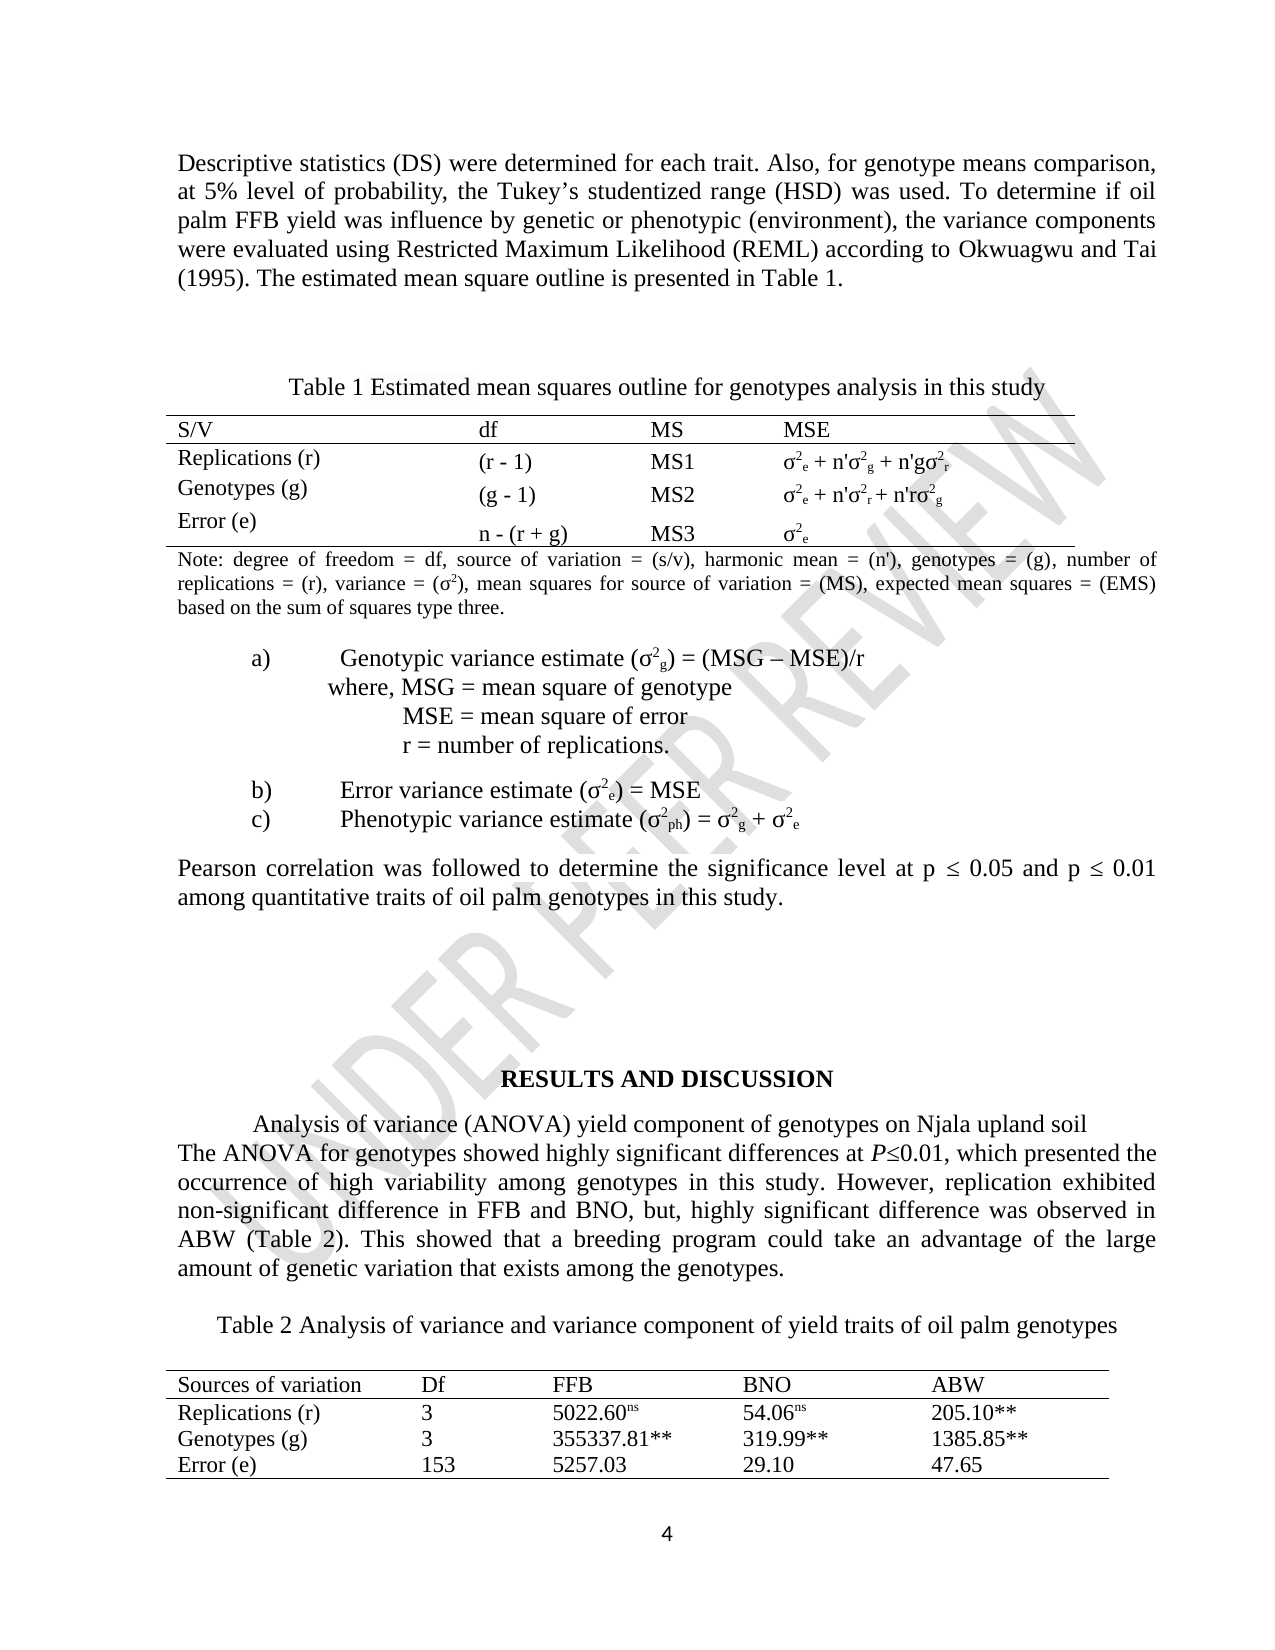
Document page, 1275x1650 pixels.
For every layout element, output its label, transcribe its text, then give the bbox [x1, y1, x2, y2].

text Table 2 Analysis of variance and variance component of yield traits of oil palm genotypes [177, 1311, 1157, 1339]
table_cell σ2e + n'σ2r + n'rσ2g [772, 474, 1075, 507]
table_cell Error (e) [166, 1451, 410, 1478]
table_cell Genotypes (g) [166, 474, 467, 507]
table_cell 3 [410, 1425, 541, 1451]
table_cell 3 [410, 1399, 541, 1425]
table_cell σ2e + n'σ2g + n'gσ2r [772, 444, 1075, 474]
table_cell 205.10** [920, 1399, 1109, 1425]
table_cell Error (e) [166, 507, 467, 546]
text Table 1 Estimated mean squares outline for genotypes analysis in this study [177, 372, 364, 401]
text Analysis of variance (ANOVA) yield component of genotypes on Njala upland soil [177, 1109, 1157, 1138]
list Phenotypic variance estimate (σ2ph) = σ2g + σ2e [177, 804, 1157, 833]
table_header MS [639, 416, 772, 443]
table_cell σ2e [772, 507, 1075, 546]
table_cell n - (r + g) [467, 507, 639, 546]
table_header S/V [166, 416, 467, 443]
table_cell 355337.81** [541, 1425, 731, 1451]
text Note: degree of freedom = df, source of variation = (s/v), harmonic mean = (n'), genotypes = (g), number of replications = (r), variance = (σ2), mean squares for source of variation = (MS), expected mean squares = (EMS) based on the sum of squares type three. [177, 547, 1157, 619]
table_cell 5257.03 [541, 1451, 731, 1478]
table_header BNO [731, 1371, 920, 1398]
table_cell Replications (r) [166, 1399, 410, 1425]
text RESULTS AND DISCUSSION [177, 1064, 1157, 1093]
text where, MSG = mean square of genotype [177, 672, 1157, 701]
table_cell MS3 [639, 507, 772, 546]
text Table 1 Estimated mean squares outline for genotypes analysis in this study [476, 372, 1157, 401]
table_header MSE [772, 416, 1075, 443]
table_header df [467, 416, 639, 443]
table_cell 1385.85** [920, 1425, 1109, 1451]
table_cell Genotypes (g) [166, 1425, 410, 1451]
table_cell Replications (r) [166, 444, 467, 474]
table_cell (g - 1) [467, 474, 639, 507]
list Genotypic variance estimate (σ2g) = (MSG – MSE)/r [177, 643, 1157, 672]
text The ANOVA for genotypes showed highly significant differences at P≤0.01, which presented the occurrence of high variability among genotypes in this study. However, replication exhibited non-significant difference in FFB and BNO, but, highly significant difference was observed in ABW (Table 2). This showed that a breeding program could take an advantage of the large amount of genetic variation that exists among the genotypes. [177, 1138, 1157, 1282]
table_cell 319.99** [731, 1425, 920, 1451]
table_header Df [410, 1371, 541, 1398]
table_header Sources of variation [166, 1371, 410, 1398]
table_cell 5022.60ns [541, 1399, 731, 1425]
table_cell 29.10 [731, 1451, 920, 1478]
table_cell 153 [410, 1451, 541, 1478]
table_cell MS2 [639, 474, 772, 507]
text Pearson correlation was followed to determine the significance level at p ≤ 0.05 and p ≤ 0.01 among quantitative traits of oil palm genotypes in this study. [177, 853, 1157, 911]
table_cell 47.65 [920, 1451, 1109, 1478]
table_header ABW [920, 1371, 1109, 1398]
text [177, 148, 1157, 291]
table_cell 54.06ns [731, 1399, 920, 1425]
table_cell MS1 [639, 444, 772, 474]
table_cell (r - 1) [467, 444, 639, 474]
list Error variance estimate (σ2e) = MSE [177, 775, 1157, 804]
table_header FFB [541, 1371, 731, 1398]
text r = number of replications. [177, 730, 1157, 758]
text MSE = mean square of error [177, 701, 1157, 730]
